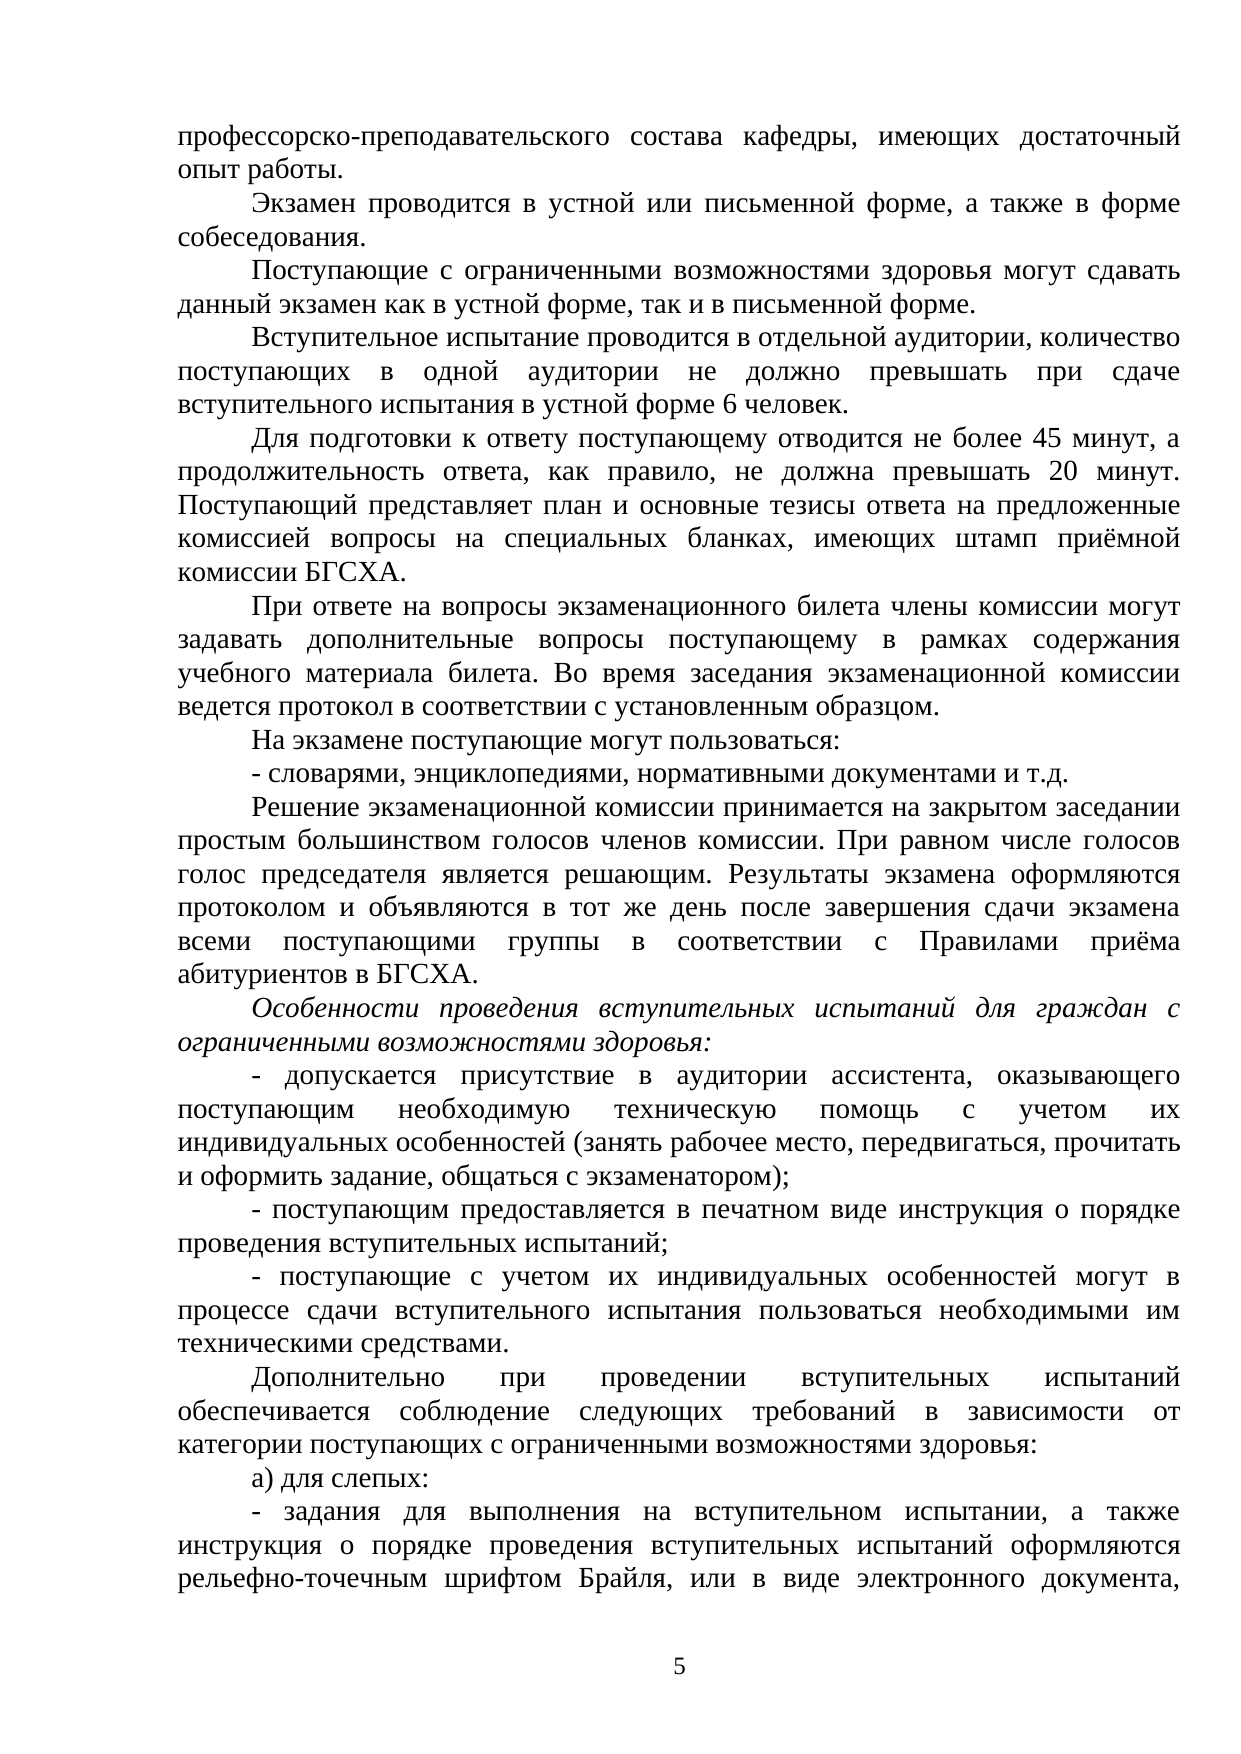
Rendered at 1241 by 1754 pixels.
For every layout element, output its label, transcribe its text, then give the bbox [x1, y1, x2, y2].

text а) для слепых: [177, 1460, 1181, 1493]
text - поступающим предоставляется в печатном виде инструкция о порядке проведения вступительных испытаний; [177, 1191, 1181, 1258]
text Вступительное испытание проводится в отдельной аудитории, количество поступающих в одной аудитории не должно превышать при сдаче вступительного испытания в устной форме 6 человек. [177, 319, 1181, 420]
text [177, 118, 1181, 185]
text Для подготовки к ответу поступающему отводится не более 45 минут, а продолжительность ответа, как правило, не должна превышать 20 минут. Поступающий представляет план и основные тезисы ответа на предложенные комиссией вопросы на специальных бланках, имеющих штамп приёмной комиссии БГСХА. [177, 420, 1181, 588]
text - словарями, энциклопедиями, нормативными документами и т.д. [177, 755, 1181, 789]
text Решение экзаменационной комиссии принимается на закрытом заседании простым большинством голосов членов комиссии. При равном числе голосов голос председателя является решающим. Результаты экзамена оформляются протоколом и объявляются в тот же день после завершения сдачи экзамена всеми поступающими группы в соответствии с Правилами приёма абитуриентов в БГСХА. [177, 789, 1181, 990]
text Экзамен проводится в устной или письменной форме, а также в форме собеседования. [177, 185, 1181, 252]
text - поступающие с учетом их индивидуальных особенностей могут в процессе сдачи вступительного испытания пользоваться необходимыми им техническими средствами. [177, 1258, 1181, 1359]
text Особенности проведения вступительных испытаний для граждан с ограниченными возможностями здоровья: [177, 990, 1181, 1057]
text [177, 1493, 1181, 1594]
text Поступающие с ограниченными возможностями здоровья могут сдавать данный экзамен как в устной форме, так и в письменной форме. [177, 252, 1181, 319]
text При ответе на вопросы экзаменационного билета члены комиссии могут задавать дополнительные вопросы поступающему в рамках содержания учебного материала билета. Во время заседания экзаменационной комиссии ведется протокол в соответствии с установленным образцом. [177, 588, 1181, 722]
text Дополнительно при проведении вступительных испытаний обеспечивается соблюдение следующих требований в зависимости от категории поступающих с ограниченными возможностями здоровья: [177, 1359, 1181, 1460]
text - допускается присутствие в аудитории ассистента, оказывающего поступающим необходимую техническую помощь с учетом их индивидуальных особенностей (занять рабочее место, передвигаться, прочитать и оформить задание, общаться с экзаменатором); [177, 1057, 1181, 1191]
text На экзамене поступающие могут пользоваться: [177, 722, 1181, 755]
